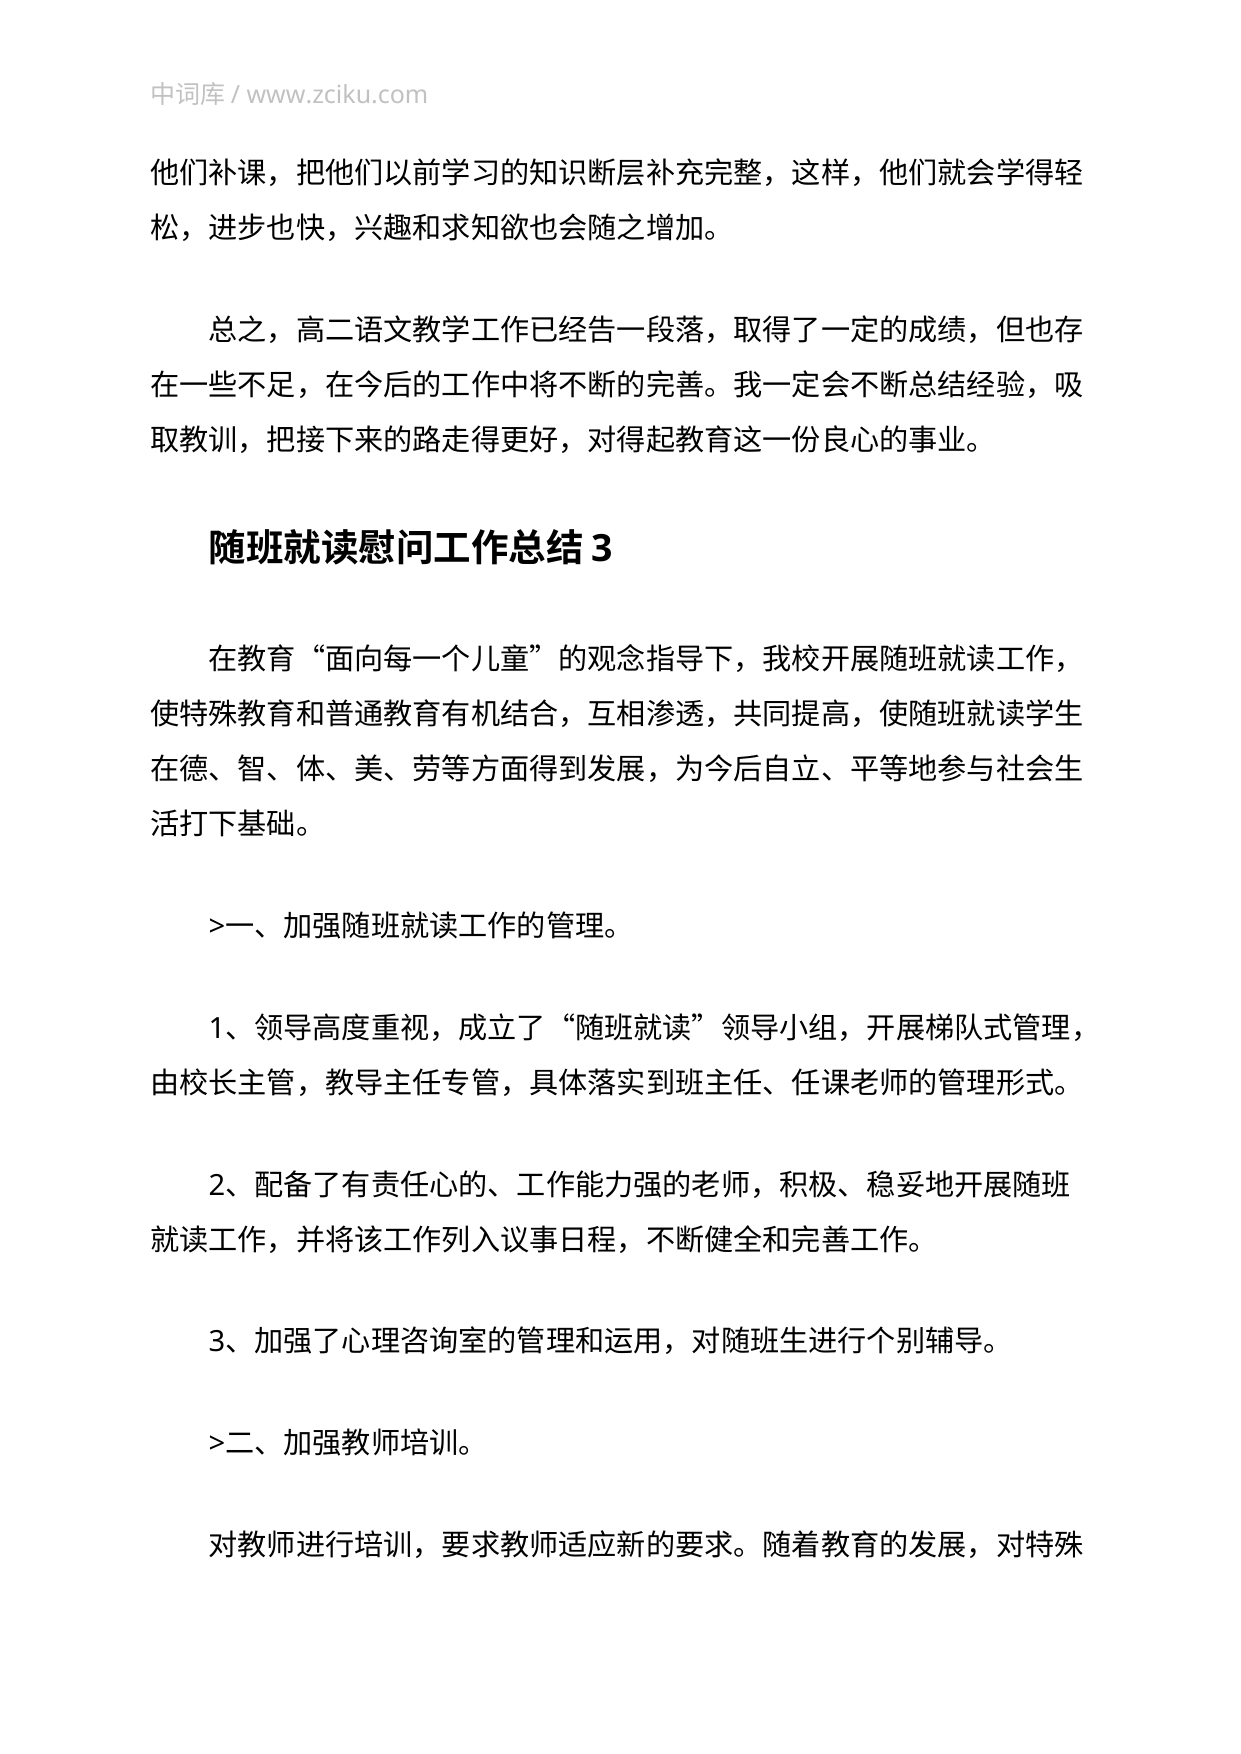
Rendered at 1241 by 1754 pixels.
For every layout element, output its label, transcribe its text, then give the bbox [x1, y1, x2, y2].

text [150, 150, 1090, 247]
text 3、加强了心理咨询室的管理和运用，对随班生进行个别辅导。 [150, 1318, 1090, 1360]
text 2、配备了有责任心的、工作能力强的老师，积极、稳妥地开展随班就读工作，并将该工作列入议事日程，不断健全和完善工作。 [150, 1161, 1090, 1258]
text >一、加强随班就读工作的管理。 [150, 902, 1090, 945]
text 随班就读慰问工作总结3 [150, 518, 1090, 573]
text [150, 1522, 1090, 1564]
text 总之，高二语文教学工作已经告一段落，取得了一定的成绩，但也存在一些不足，在今后的工作中将不断的完善。我一定会不断总结经验，吸取教训，把接下来的路走得更好，对得起教育这一份良心的事业。 [150, 307, 1090, 459]
text 在教育“面向每一个儿童”的观念指导下，我校开展随班就读工作，使特殊教育和普通教育有机结合，互相渗透，共同提高，使随班就读学生在德、智、体、美、劳等方面得到发展，为今后自立、平等地参与社会生活打下基础。 [150, 636, 1090, 843]
text >二、加强教师培训。 [150, 1420, 1090, 1462]
text 1、领导高度重视，成立了“随班就读”领导小组，开展梯队式管理，由校长主管，教导主任专管，具体落实到班主任、任课老师的管理形式。 [150, 1004, 1090, 1102]
